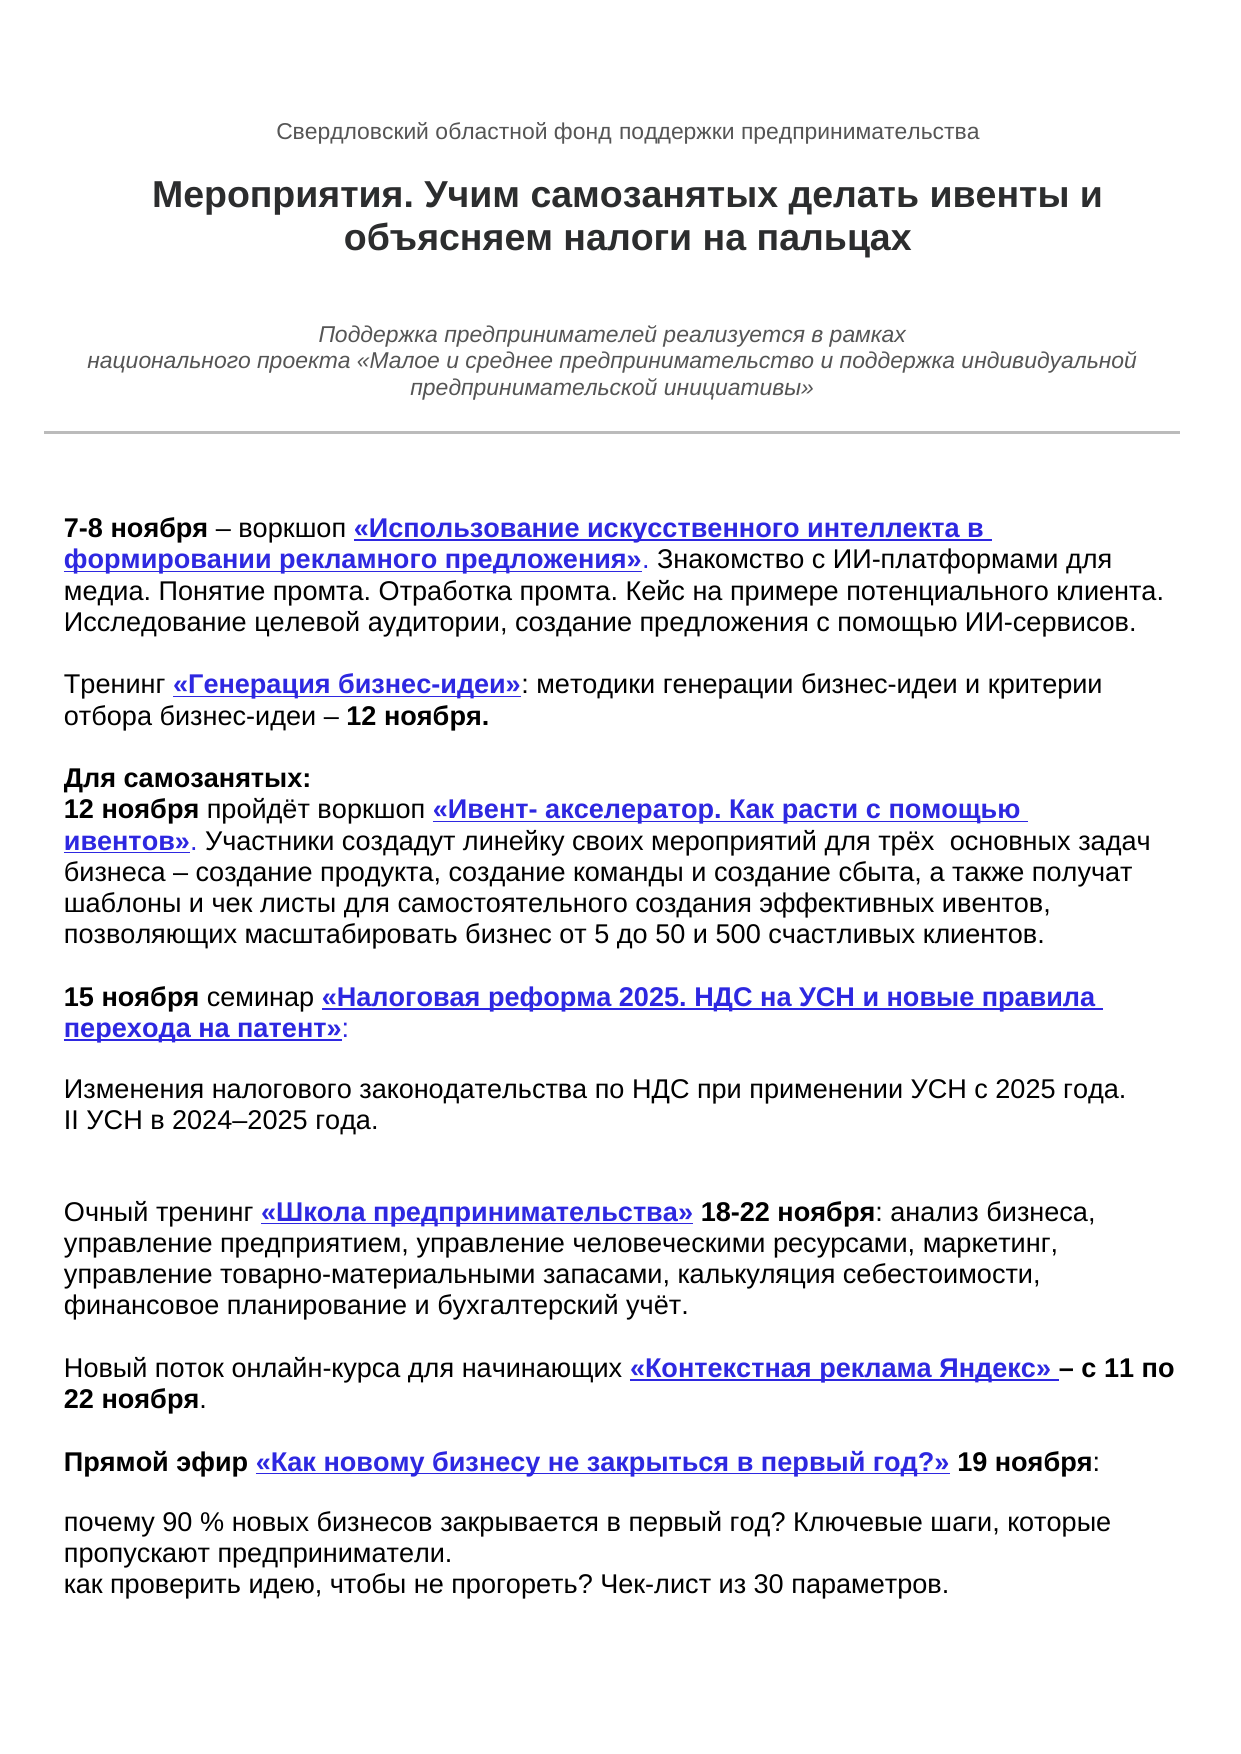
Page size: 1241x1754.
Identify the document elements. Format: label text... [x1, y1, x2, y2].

table_header [29, 416, 1195, 452]
table_header [44, 487, 1211, 1625]
table_header Поддержка предпринимателей реализуется в рамках национального проекта «Малое и среднее предпринимательство и поддержка индивидуальной предпринимательской инициативы» [29, 306, 1195, 416]
text Мероприятия. Учим самозанятых делать ивенты и объясняем налоги на пальцах [44, 172, 1211, 259]
text Свердловский областной фонд поддержки предпринимательства [44, 118, 1211, 172]
